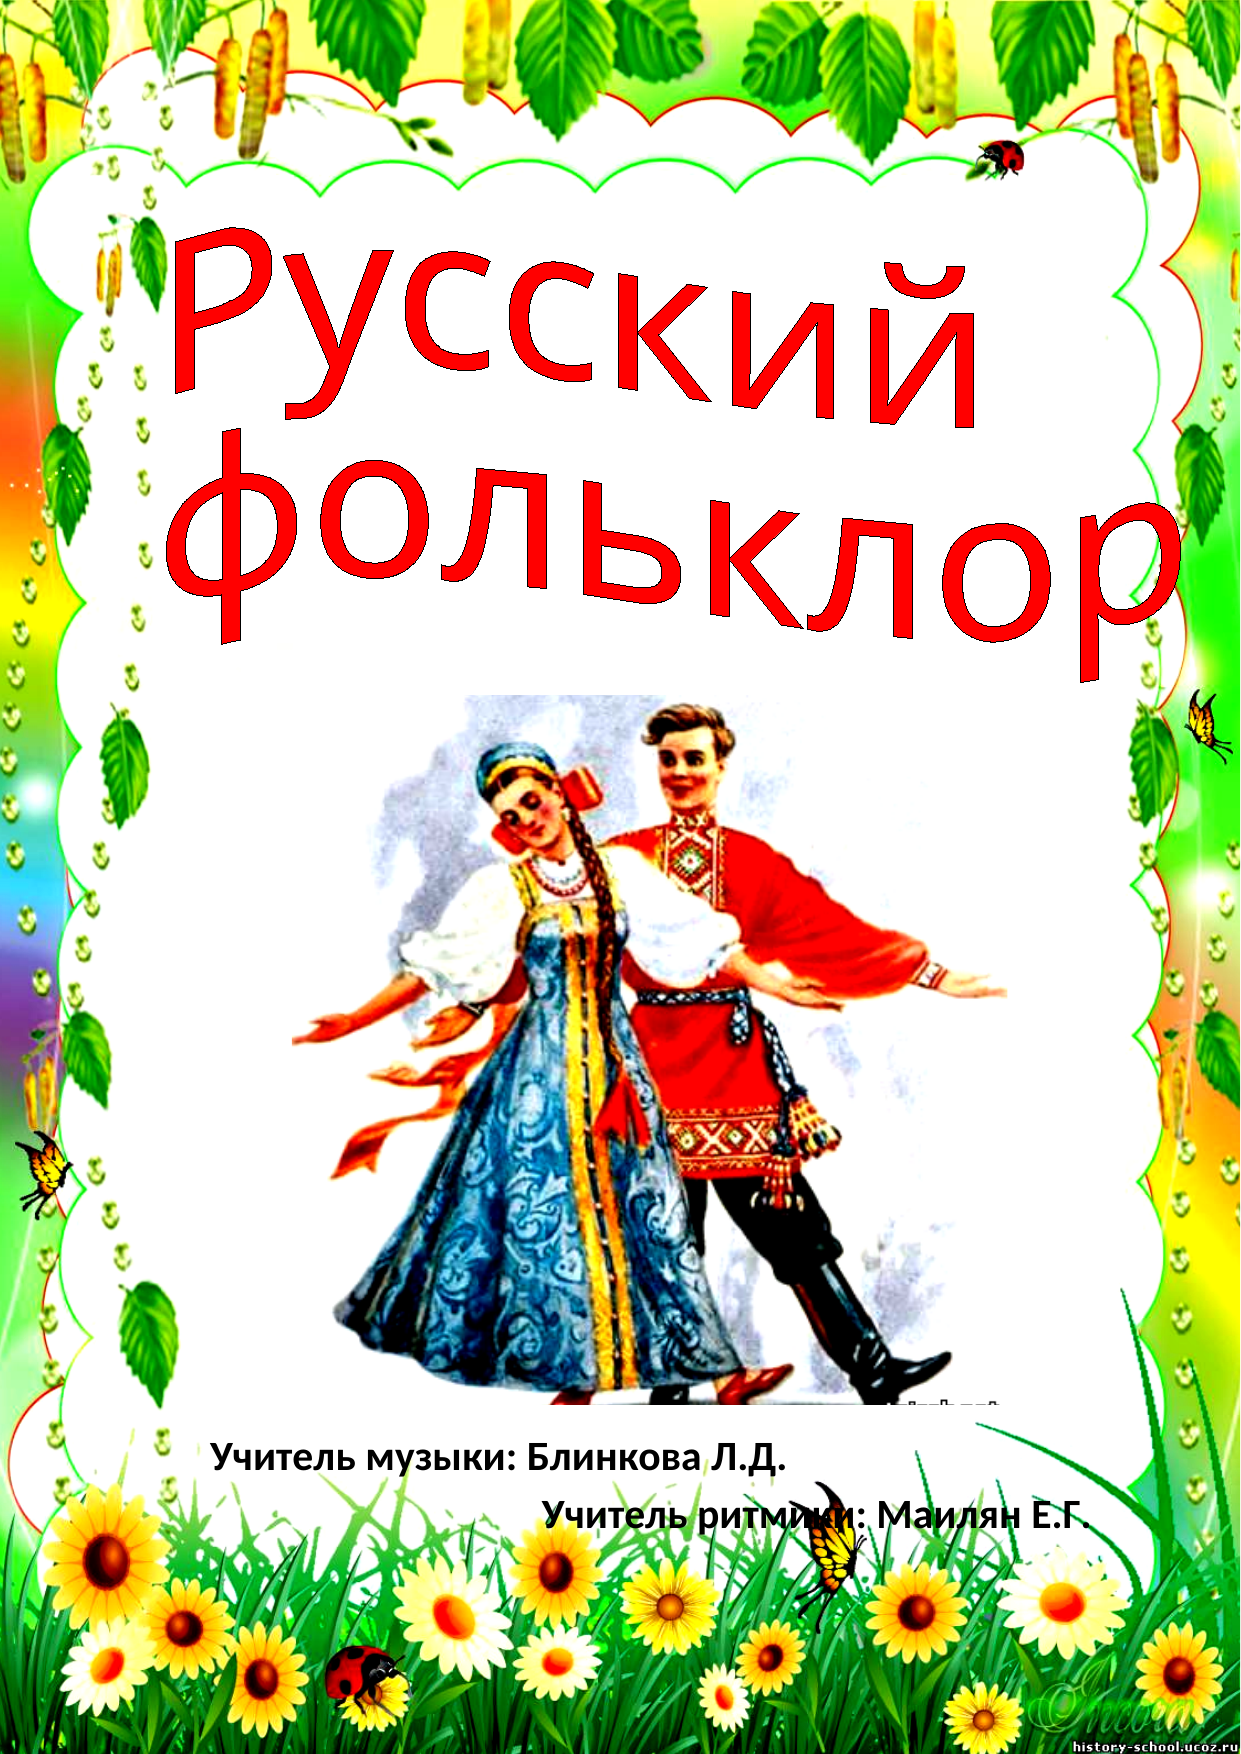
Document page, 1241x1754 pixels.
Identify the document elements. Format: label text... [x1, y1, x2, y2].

text Учитель ритмики: Маилян Е.Г. [148, 1488, 1152, 1539]
picture [0, 0, 1241, 1754]
text Учитель музыки: Блинкова Л.Д. [148, 1429, 1152, 1480]
